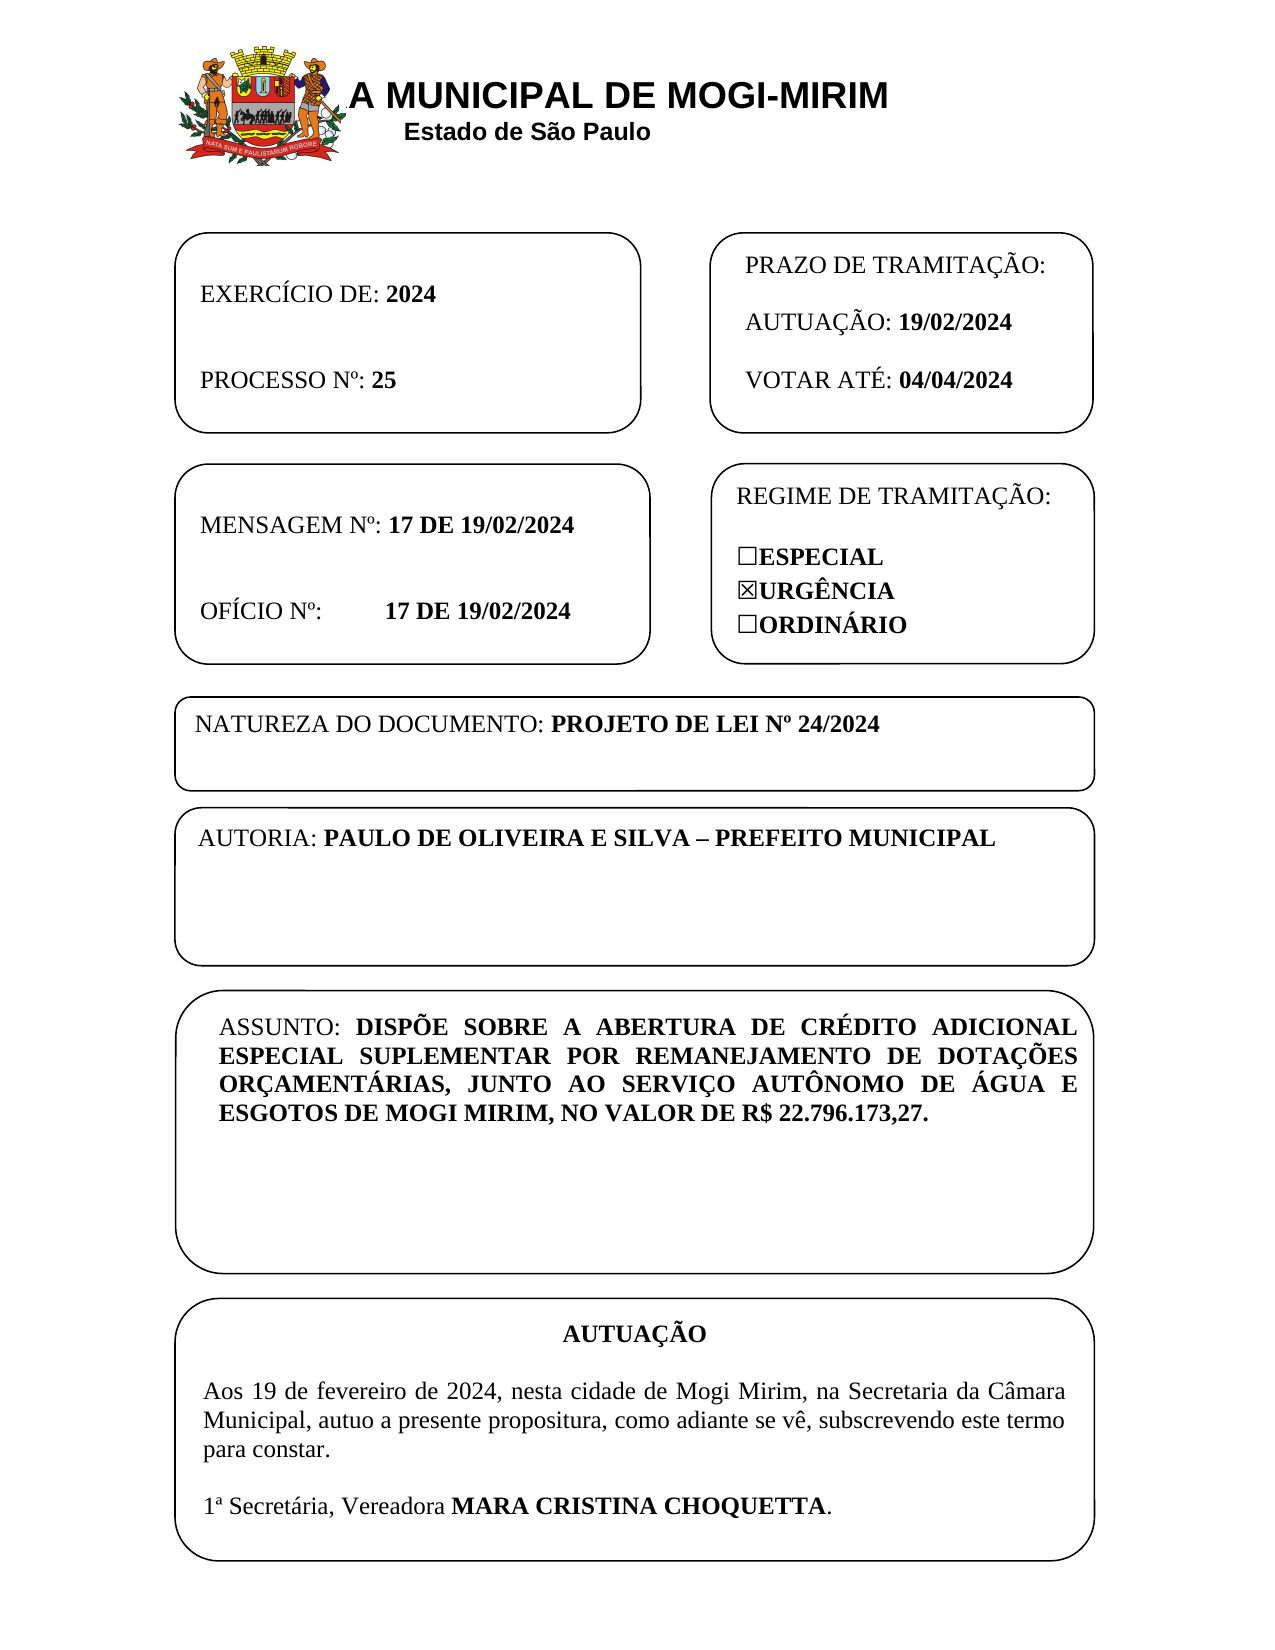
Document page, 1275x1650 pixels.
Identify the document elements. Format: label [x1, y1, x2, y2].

picture [177, 46, 347, 165]
